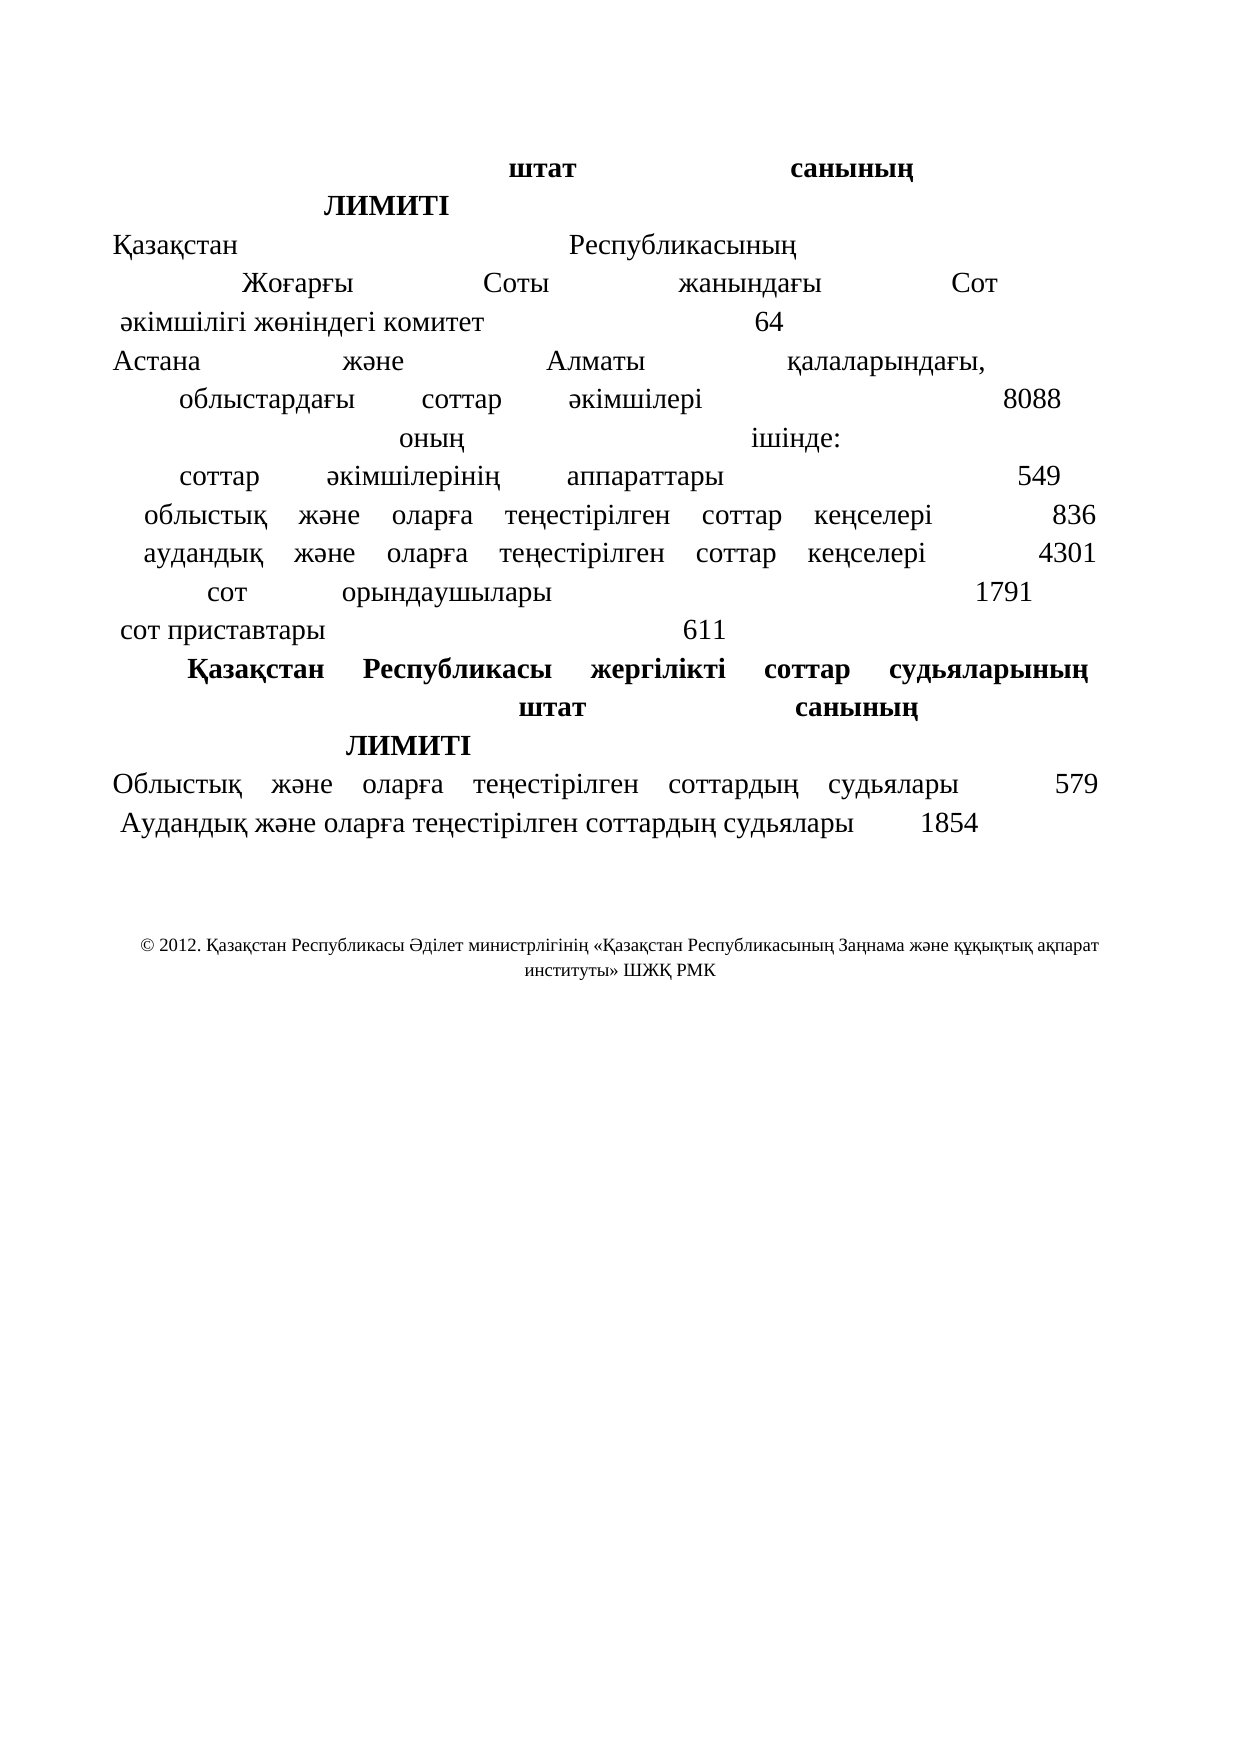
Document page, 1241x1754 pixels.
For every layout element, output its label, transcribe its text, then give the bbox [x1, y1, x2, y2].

text Қазақстан Республикасының Жоғарғы Соты жанындағы Сот әкімшілігі жөніндегі комитет 64 [112, 227, 1128, 338]
text Қазақстан Республикасы жергілікті соттар судьяларының штат санының ЛИМИТІ [112, 651, 1128, 762]
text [112, 150, 1128, 222]
text Астана және Алматы қалаларындағы, облыстардағы соттар әкімшілері 8088 оның ішінде: соттар әкімшілерінің аппараттары 549 облыстық және оларға теңестірілген соттар кеңселері 836 аудандық және оларға теңестірілген соттар кеңселері 4301 сот орындаушылары 1791 сот приставтары 611 [112, 343, 1128, 646]
text Облыстық және оларға теңестірілген соттардың судьялары 579 Аудандық және оларға теңестірілген соттардың судьялары 1854 [112, 767, 1128, 839]
text © 2012. Қазақстан Республикасы Әділет министрлігінің «Қазақстан Республикасының Заңнама және құқықтық ақпарат институты» ШЖҚ РМК [112, 934, 1128, 981]
